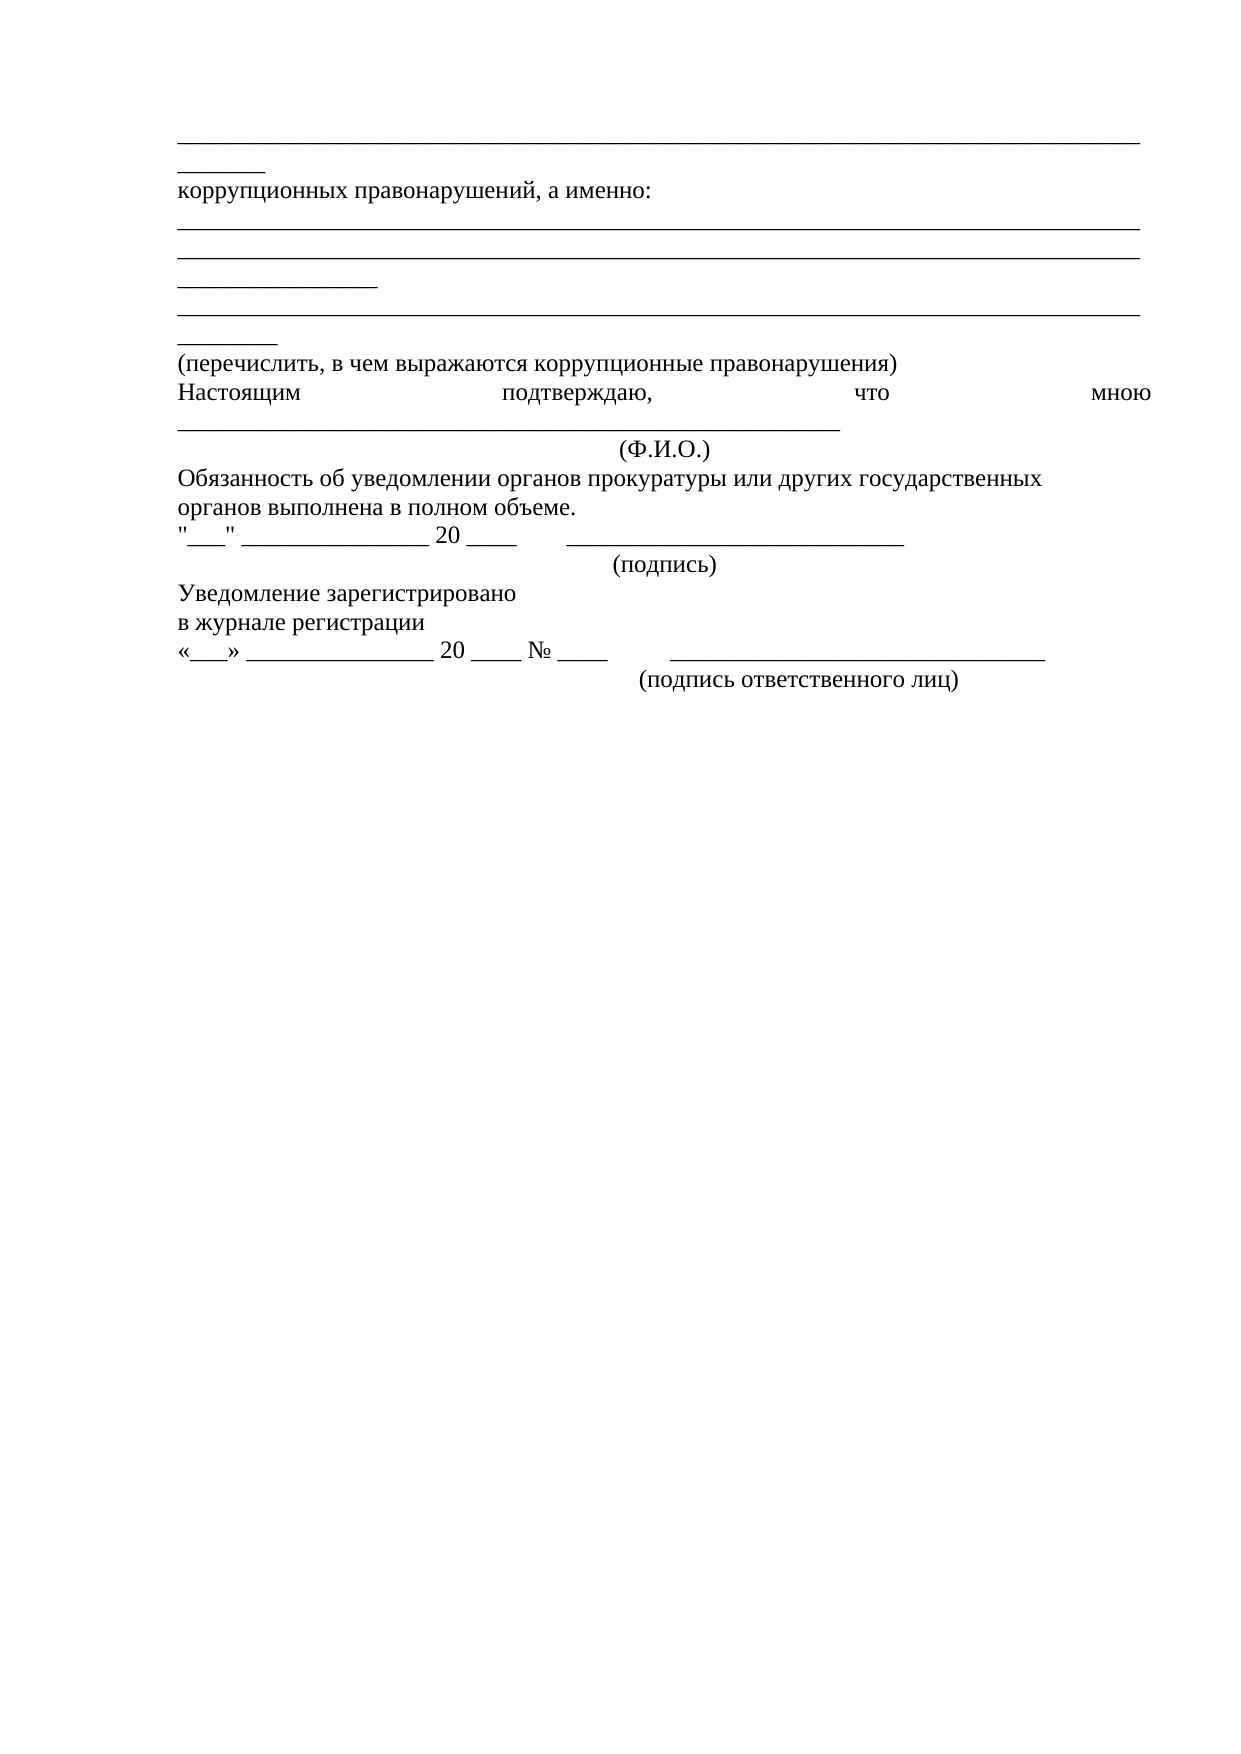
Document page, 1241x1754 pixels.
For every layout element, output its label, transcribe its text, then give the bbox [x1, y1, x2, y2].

text в журнале регистрации [177, 607, 1152, 636]
text «___» _______________ 20 ____ № ____ ______________________________ [177, 636, 1152, 664]
text (перечислить, в чем выражаются коррупционные правонарушения) [177, 348, 1152, 377]
text ____________________________________________________________________________________ [177, 118, 1152, 176]
text Настоящим подтверждаю, что мною _____________________________________________________ [177, 377, 1152, 434]
text _____________________________________________________________________________________ [177, 291, 1152, 348]
text органов выполнена в полном объеме. [177, 492, 1152, 521]
text коррупционных правонарушений, а именно: [177, 176, 1152, 204]
text (подпись) [177, 549, 1152, 578]
text (Ф.И.О.) [177, 434, 1152, 463]
text Обязанность об уведомлении органов прокуратуры или других государственных [177, 463, 1152, 492]
text "___" _______________ 20 ____ ___________________________ [177, 521, 1152, 549]
text __________________________________________________________________________________________________________________________________________________________________________ [177, 204, 1152, 291]
text Уведомление зарегистрировано [177, 578, 1152, 607]
text (подпись ответственного лиц) [177, 664, 1152, 693]
